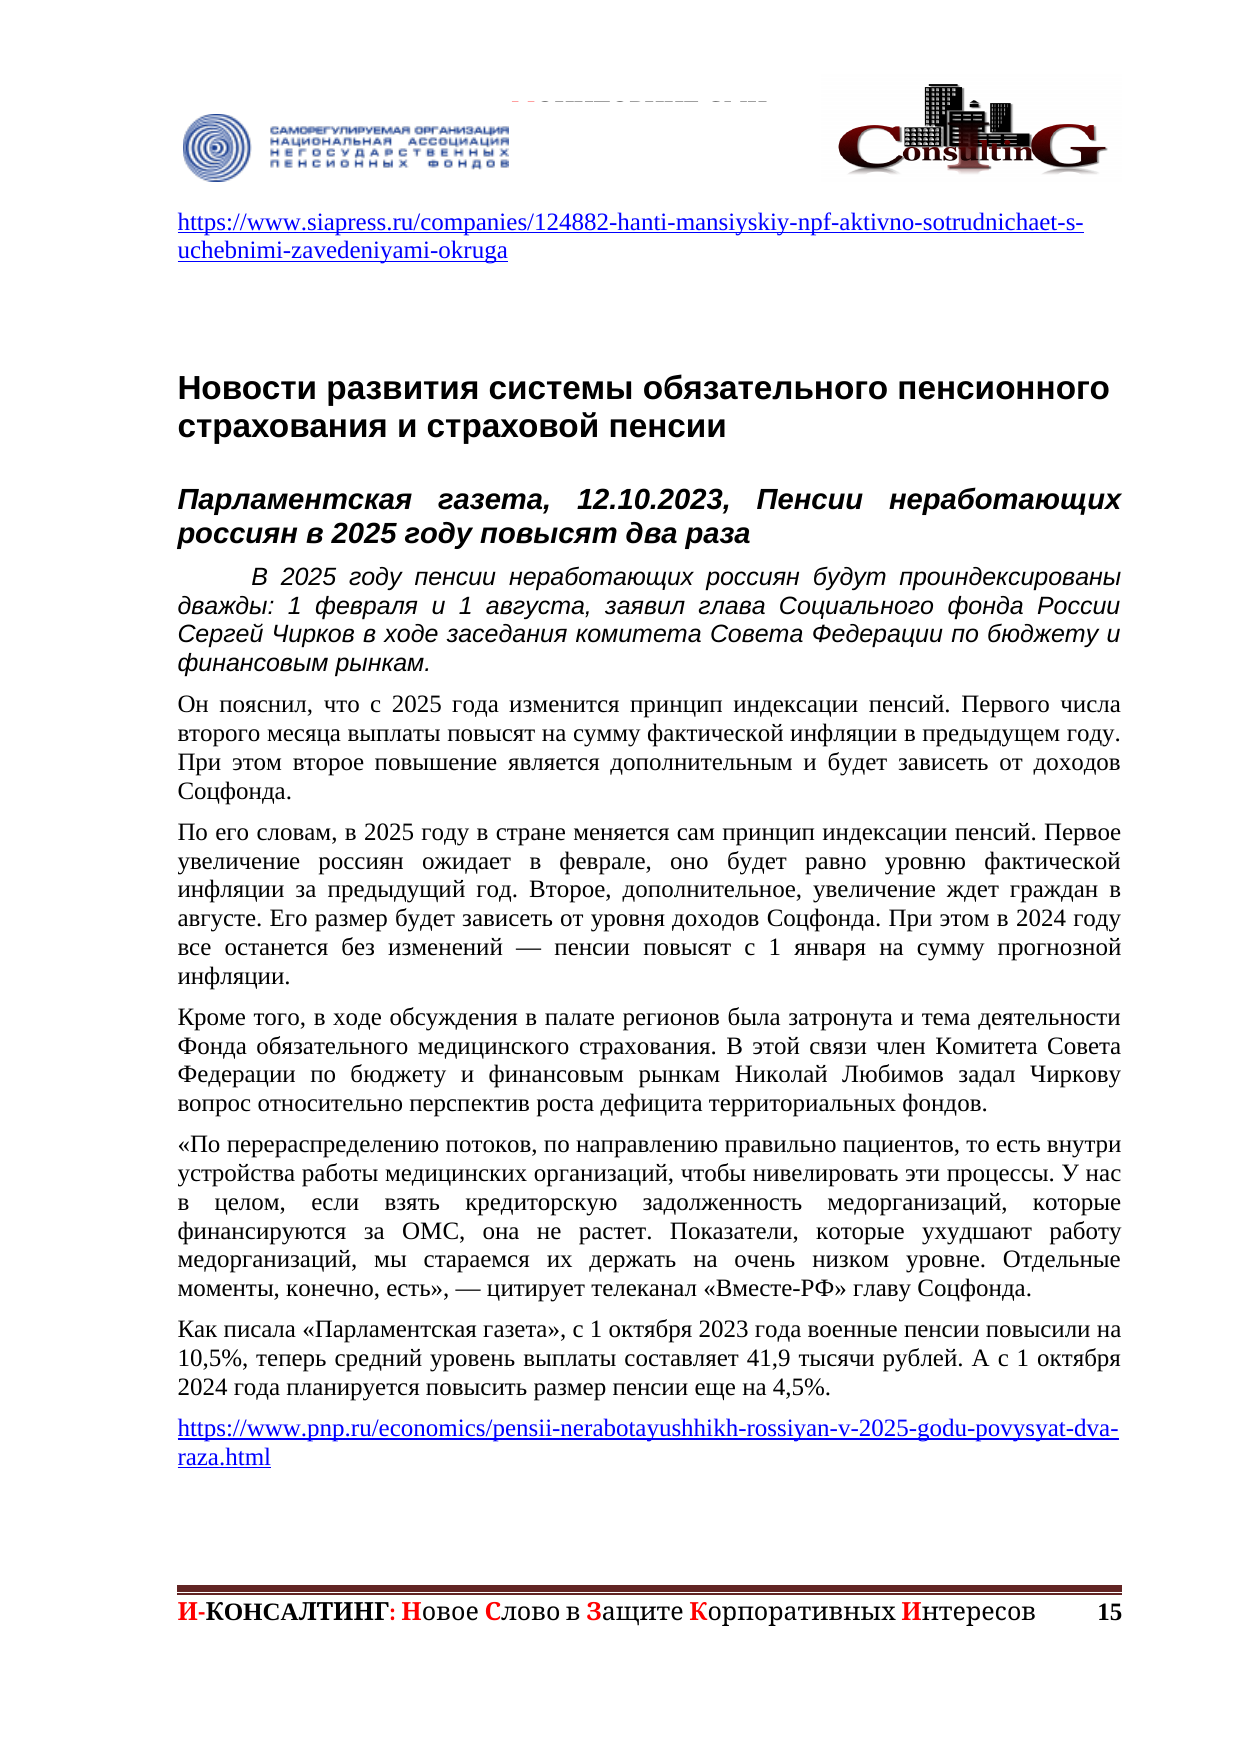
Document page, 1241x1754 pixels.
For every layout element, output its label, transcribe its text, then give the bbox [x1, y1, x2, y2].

text «По перераспределению потоков, по направлению правильно пациентов, то есть внутри устройства работы медицинских организаций, чтобы нивелировать эти процессы. У нас в целом, если взять кредиторскую задолженность медорганизаций, которые финансируются за ОМС, она не растет. Показатели, которые ухудшают работу медорганизаций, мы стараемся их держать на очень низком уровне. Отдельные моменты, конечно, есть», — цитирует телеканал «Вместе-РФ» главу Соцфонда. [177, 1129, 1122, 1302]
text Он пояснил, что с 2025 года изменится принцип индексации пенсий. Первого числа второго месяца выплаты повысят на сумму фактической инфляции в предыдущем году. При этом второе повышение является дополнительным и будет зависеть от доходов Соцфонда. [177, 689, 1122, 804]
subtitle В 2025 году пенсии неработающих россиян будут проиндексированы дважды: 1 февраля и 1 августа, заявил глава Социального фонда России Сергей Чирков в ходе заседания комитета Совета Федерации по бюджету и финансовым рынкам. [177, 562, 1122, 677]
picture [183, 114, 509, 182]
text Как писала «Парламентская газета», с 1 октября 2023 года военные пенсии повысили на 10,5%, теперь средний уровень выплаты составляет 41,9 тысячи рублей. А с 1 октября 2024 года планируется повысить размер пенсии еще на 4,5%. [177, 1314, 1122, 1401]
text https://www.siapress.ru/companies/124882-hanti-mansiyskiy-npf-aktivno-sotrudnichaet-s-uchebnimi-zavedeniyami-okruga [177, 207, 1122, 264]
text Кроме того, в ходе обсуждения в палате регионов была затронута и тема деятельности Фонда обязательного медицинского страхования. В этой связи член Комитета Совета Федерации по бюджету и финансовым рынкам Николай Любимов задал Чиркову вопрос относительно перспектив роста дефицита территориальных фондов. [177, 1002, 1122, 1117]
text По его словам, в 2025 году в стране меняется сам принцип индексации пенсий. Первое увеличение россиян ожидает в феврале, оно будет равно уровню фактической инфляции за предыдущий год. Второе, дополнительное, увеличение ждет граждан в августе. Его размер будет зависеть от уровня доходов Соцфонда. При этом в 2024 году все останется без изменений — пенсии повысят с 1 января на сумму прогнозной инфляции. [177, 817, 1122, 989]
picture [821, 73, 1122, 182]
text https://www.pnp.ru/economics/pensii-nerabotayushhikh-rossiyan-v-2025-godu-povysyat-dva-raza.html [177, 1413, 1122, 1471]
subtitle Новости развития системы обязательного пенсионного страхования и страховой пенсии [177, 368, 1122, 445]
subtitle Парламентская газета, 12.10.2023, Пенсии неработающих россиян в 2025 году повысят два раза [177, 482, 1122, 549]
